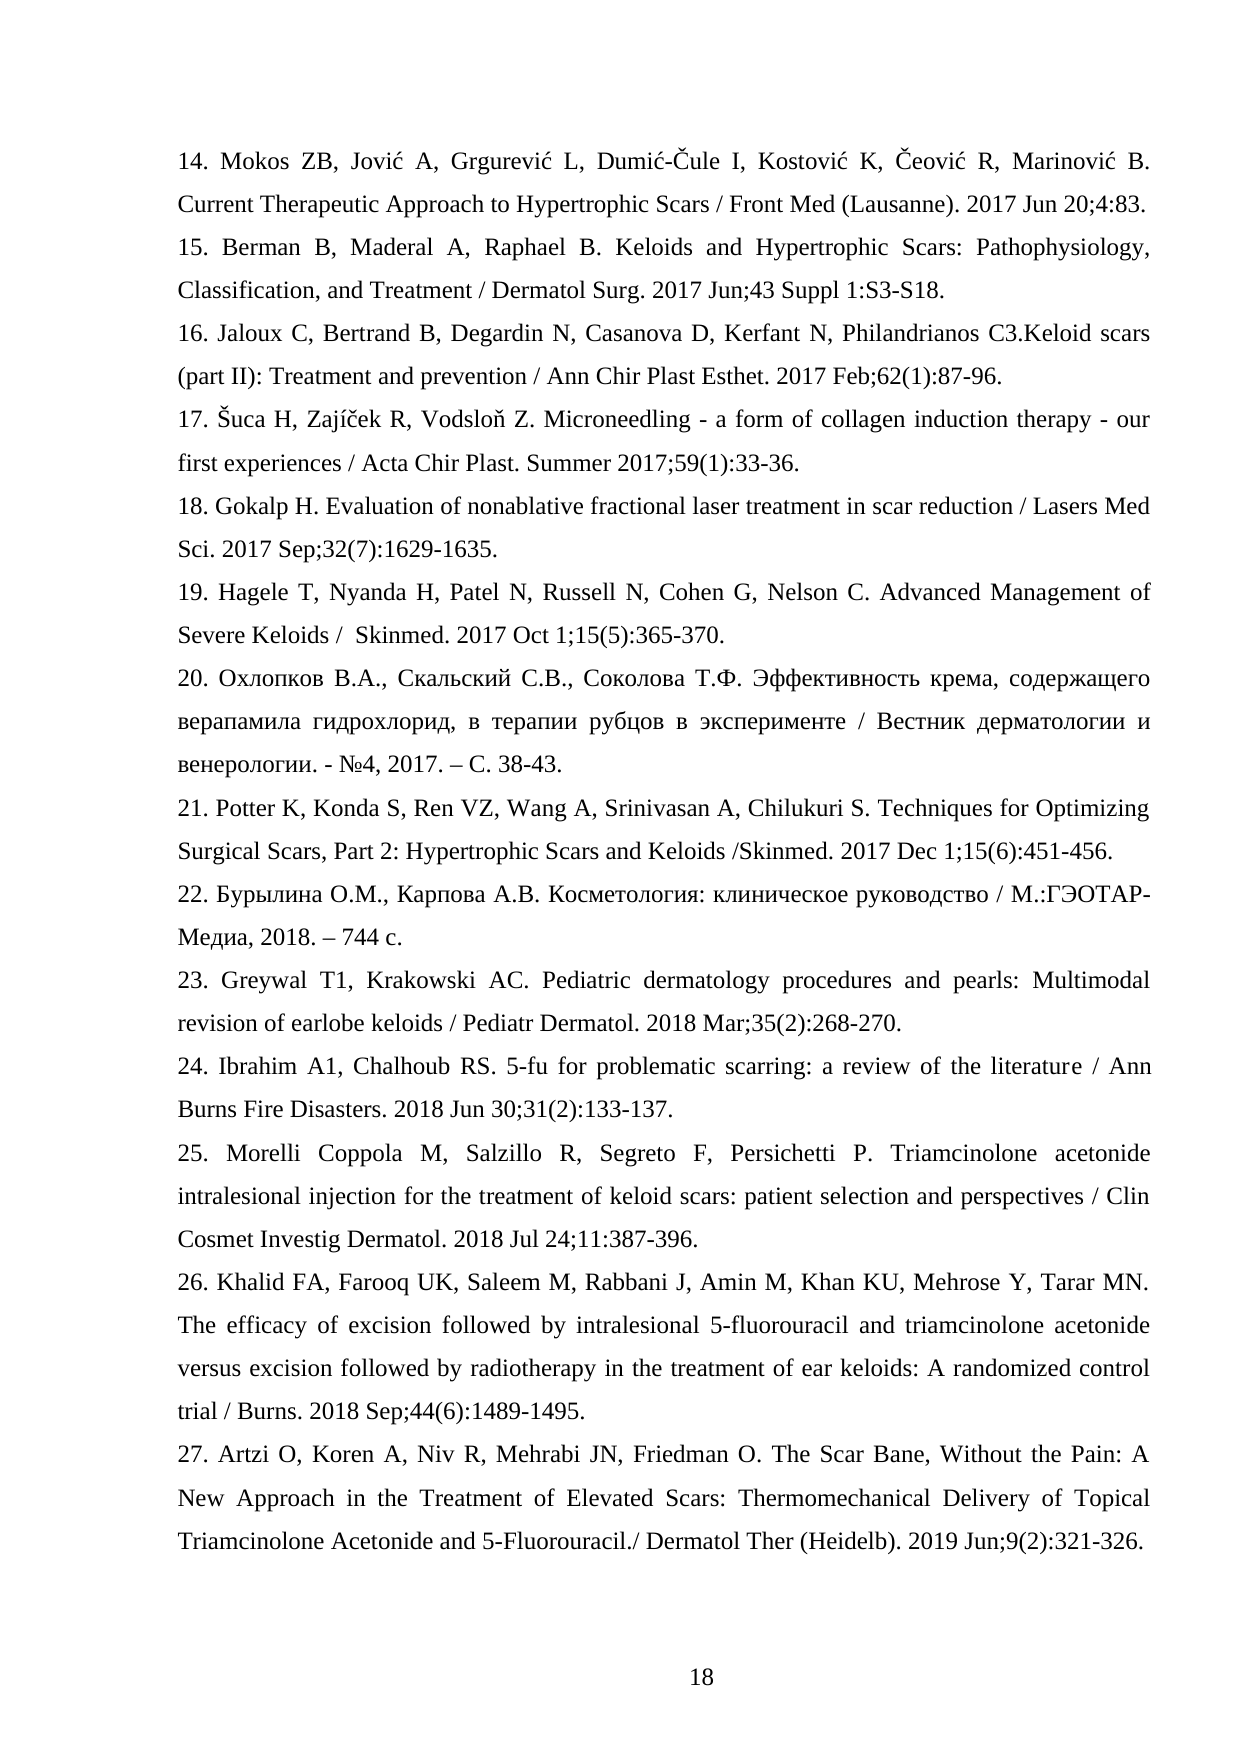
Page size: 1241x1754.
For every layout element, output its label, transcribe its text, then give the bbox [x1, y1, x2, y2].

text 19. Hagele T, Nyanda H, Patel N, Russell N, Cohen G, Nelson C. Advanced Management of Severe Keloids / Skinmed. 2017 Oct 1;15(5):365-370. [177, 577, 1152, 649]
text 26. Khalid FA, Farooq UK, Saleem M, Rabbani J, Amin M, Khan KU, Mehrose Y, Tarar MN. The efficacy of excision followed by intralesional 5-fluorouracil and triamcinolone acetonide versus excision followed by radiotherapy in the treatment of ear keloids: A randomized control trial / Burns. 2018 Sep;44(6):1489-1495. [177, 1267, 1152, 1425]
text 20. Охлопков В.А., Скальский С.В., Соколова Т.Ф. Эффективность крема, содержащего верапамила гидрохлорид, в терапии рубцов в эксперименте / Вестник дерматологии и венерологии. - №4, 2017. – С. 38-43. [177, 663, 1152, 778]
text 22. Бурылина О.М., Карпова А.В. Косметология: клиническое руководство / М.:ГЭОТАР-Медиа, 2018. – 744 с. [177, 879, 1152, 951]
text 18. Gokalp H. Evaluation of nonablative fractional laser treatment in scar reduction / Lasers Med Sci. 2017 Sep;32(7):1629-1635. [177, 491, 1152, 563]
text 14. Mokos ZB, Jović A, Grgurević L, Dumić-Čule I, Kostović K, Čeović R, Marinović B. Current Therapeutic Approach to Hypertrophic Scars / Front Med (Lausanne). 2017 Jun 20;4:83. [177, 146, 1152, 218]
text 17. Šuca H, Zajíček R, Vodsloň Z. Microneedling - a form of collagen induction therapy - our first experiences / Acta Chir Plast. Summer 2017;59(1):33-36. [177, 404, 1152, 476]
text 15. Berman B, Maderal A, Raphael B. Keloids and Hypertrophic Scars: Pathophysiology, Classification, and Treatment / Dermatol Surg. 2017 Jun;43 Suppl 1:S3-S18. [177, 232, 1152, 304]
text 21. Potter K, Konda S, Ren VZ, Wang A, Srinivasan A, Chilukuri S. Techniques for Optimizing Surgical Scars, Part 2: Hypertrophic Scars and Keloids /Skinmed. 2017 Dec 1;15(6):451-456. [177, 793, 1152, 864]
text 16. Jaloux C, Bertrand B, Degardin N, Casanova D, Kerfant N, Philandrianos C3.Keloid scars (part II): Treatment and prevention / Ann Chir Plast Esthet. 2017 Feb;62(1):87-96. [177, 318, 1152, 390]
text 24. Ibrahim A1, Chalhoub RS. 5-fu for problematic scarring: a review of the literaturе / Ann Burns Fire Disasters. 2018 Jun 30;31(2):133-137. [177, 1051, 1152, 1123]
text 23. Greywal T1, Krakowski AC. Pediatric dermatology procedures and pearls: Multimodal revision of earlobe keloids / Pediatr Dermatol. 2018 Mar;35(2):268-270. [177, 965, 1152, 1037]
text 25. Morelli Coppola M, Salzillo R, Segreto F, Persichetti P. Triamcinolone acetonide intralesional injection for the treatment of keloid scars: patient selection and perspectives / Clin Cosmet Investig Dermatol. 2018 Jul 24;11:387-396. [177, 1138, 1152, 1253]
text 27. Artzi O, Koren A, Niv R, Mehrabi JN, Friedman O. The Scar Bane, Without the Pain: A New Approach in the Treatment of Elevated Scars: Thermomechanical Delivery of Topical Triamcinolone Acetonide and 5-Fluorouracil./ Dermatol Ther (Heidelb). 2019 Jun;9(2):321-326. [177, 1439, 1152, 1554]
